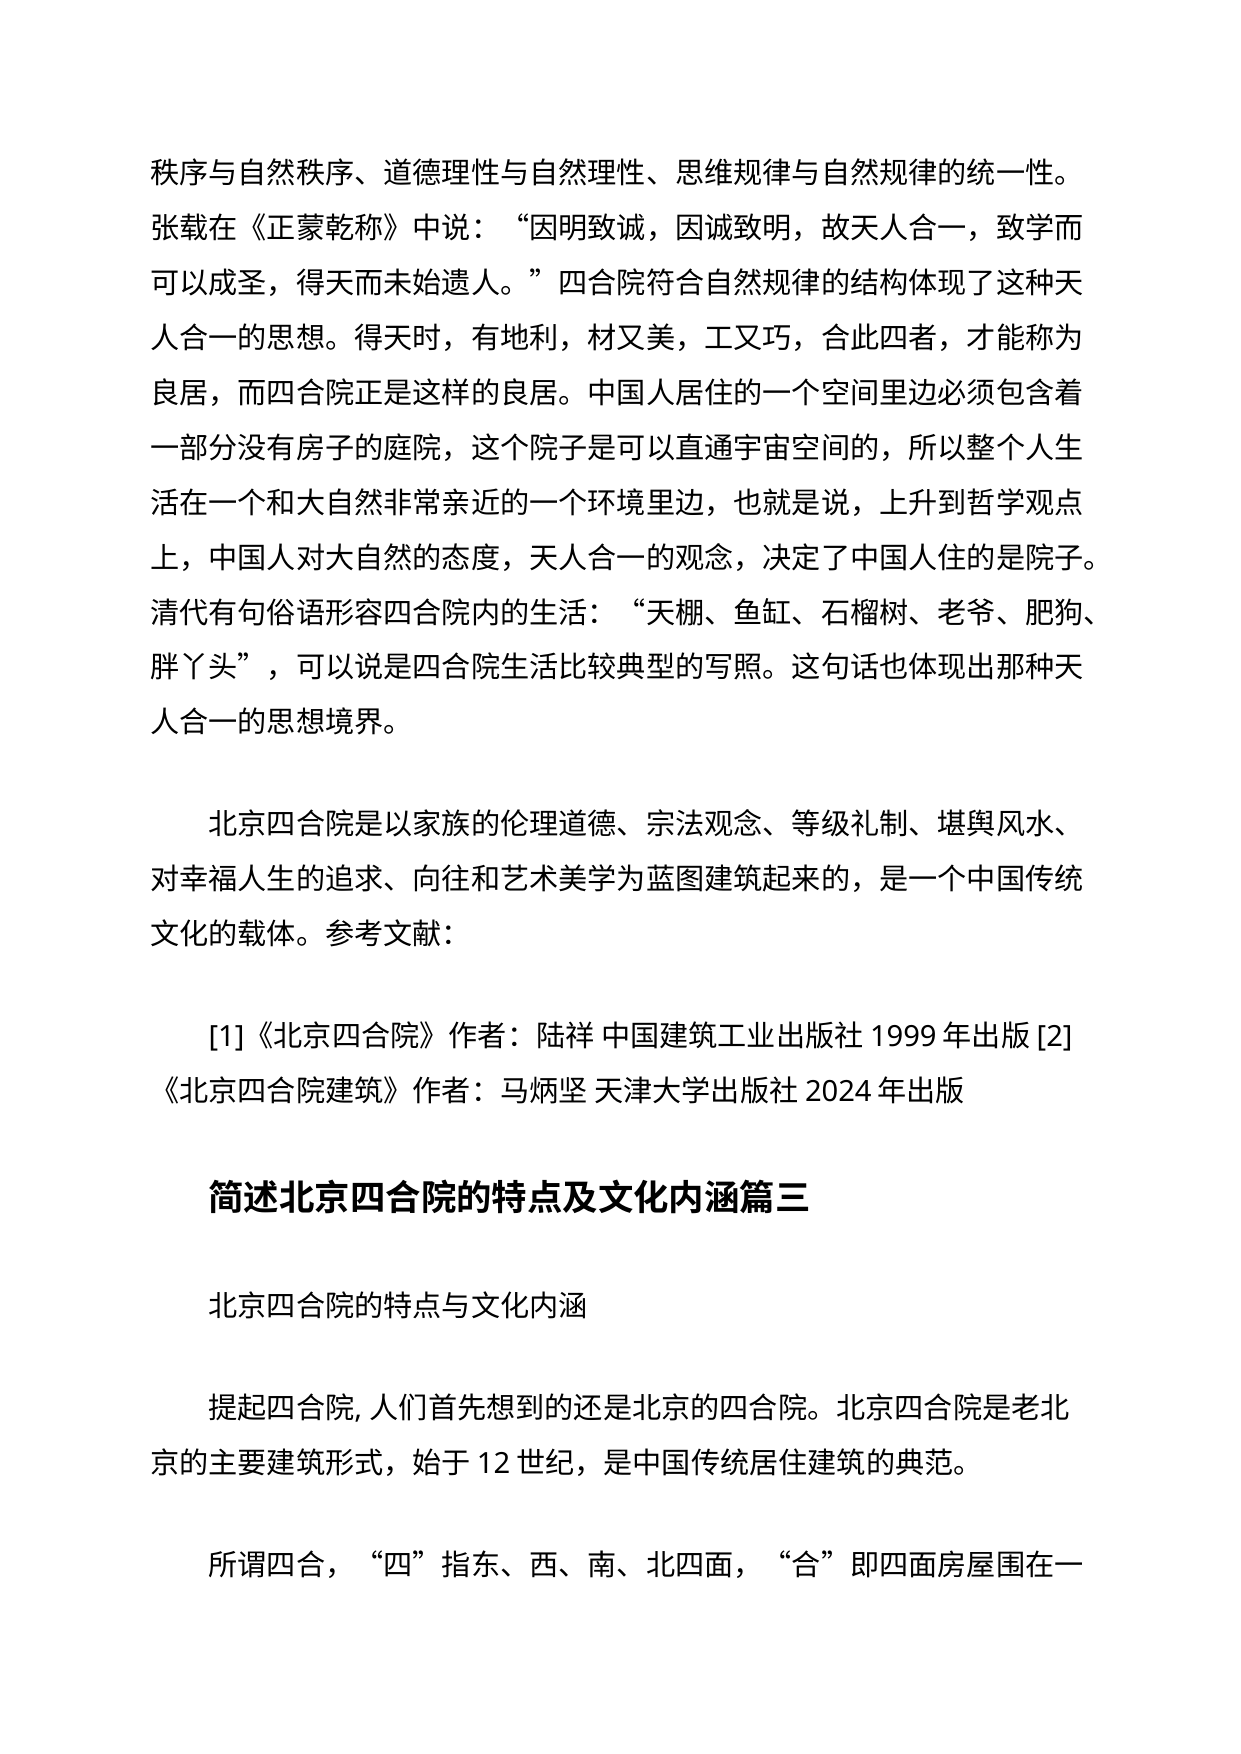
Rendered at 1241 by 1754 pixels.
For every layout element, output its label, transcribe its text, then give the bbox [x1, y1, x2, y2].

text 提起四合院, 人们首先想到的还是北京的四合院。北京四合院是老北京的主要建筑形式，始于12世纪，是中国传统居住建筑的典范。 [150, 1384, 1090, 1482]
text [150, 1541, 1090, 1584]
text [1]《北京四合院》作者：陆祥 中国建筑工业出版社 1999年出版 [2]《北京四合院建筑》作者：马炳坚 天津大学出版社 2024年出版 [150, 1012, 1090, 1110]
text 北京四合院是以家族的伦理道德、宗法观念、等级礼制、堪舆风水、对幸福人生的追求、向往和艺术美学为蓝图建筑起来的，是一个中国传统文化的载体。参考文献： [150, 801, 1090, 953]
text 北京四合院的特点与文化内涵 [150, 1283, 1090, 1325]
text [150, 150, 1090, 741]
text 简述北京四合院的特点及文化内涵篇三 [150, 1169, 1090, 1221]
